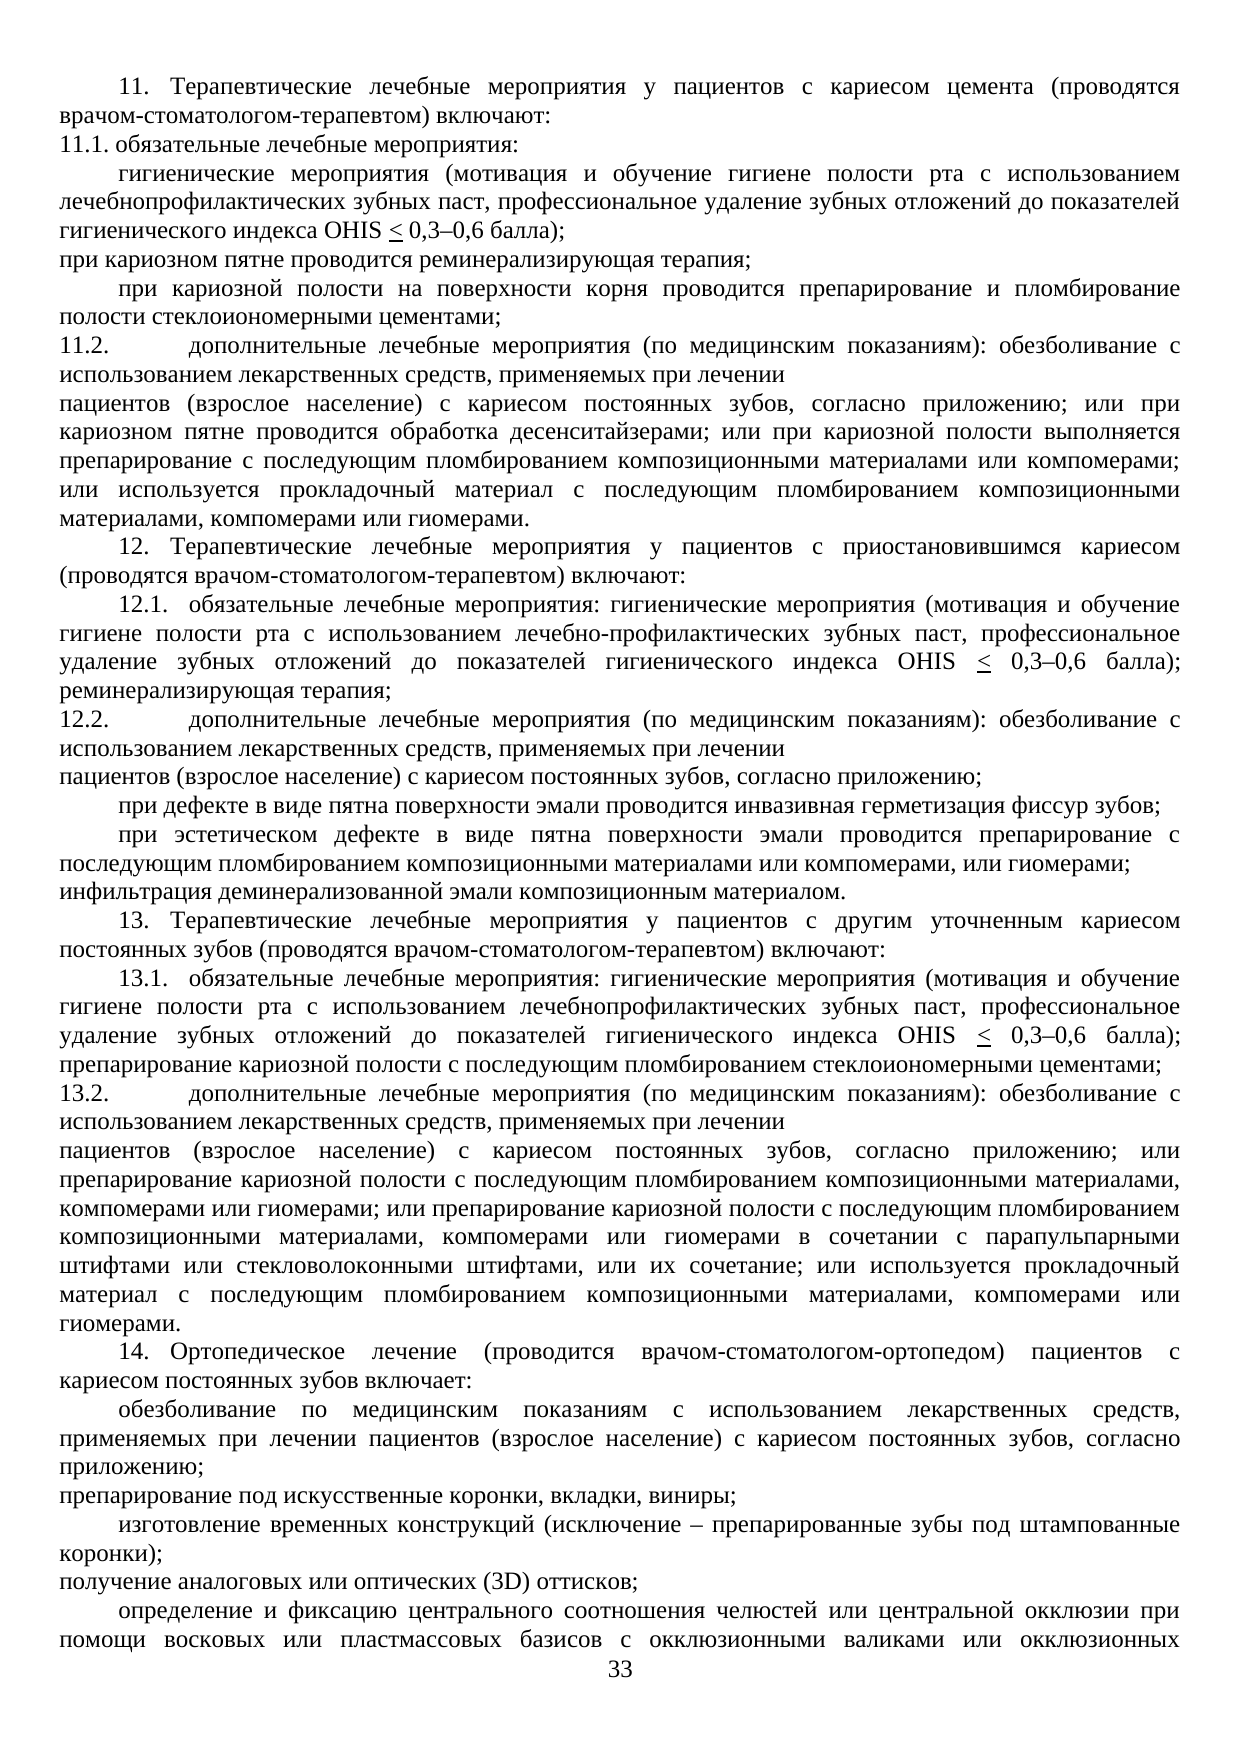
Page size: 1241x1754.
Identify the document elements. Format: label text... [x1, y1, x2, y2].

text пациентов (взрослое население) с кариесом постоянных зубов, согласно приложению; [59, 761, 1181, 790]
list дополнительные лечебные мероприятия (по медицинским показаниям): обезболивание с использованием лекарственных средств, применяемых при лечении [59, 704, 1181, 761]
list Терапевтические лечебные мероприятия у пациентов с другим уточненным кариесом постоянных зубов (проводятся врачом-стоматологом-терапевтом) включают: [59, 905, 1181, 963]
list Терапевтические лечебные мероприятия у пациентов с приостановившимся кариесом (проводятся врачом-стоматологом-терапевтом) включают: [59, 531, 1181, 589]
text гигиенические мероприятия (мотивация и обучение гигиене полости рта с использованием лечебнопрофилактических зубных паст, профессиональное удаление зубных отложений до показателей гигиенического индекса OHIS < 0,3–0,6 балла); [59, 158, 1181, 244]
text препарирование под искусственные коронки, вкладки, виниры; [59, 1480, 1181, 1509]
list дополнительные лечебные мероприятия (по медицинским показаниям): обезболивание с использованием лекарственных средств, применяемых при лечении [59, 1078, 1181, 1135]
text при кариозном пятне проводится реминерализирующая терапия; [59, 244, 1181, 273]
list Ортопедическое лечение (проводится врачом-стоматологом-ортопедом) пациентов с кариесом постоянных зубов включает: [59, 1336, 1181, 1394]
list обязательные лечебные мероприятия: [59, 129, 1181, 158]
text инфильтрация деминерализованной эмали композиционным материалом. [59, 876, 1181, 905]
list обязательные лечебные мероприятия: гигиенические мероприятия (мотивация и обучение гигиене полости рта с использованием лечебно-профилактических зубных паст, профессиональное удаление зубных отложений до показателей гигиенического индекса OHIS < 0,3–0,6 балла); реминерализирующая терапия; [59, 589, 1181, 704]
text при эстетическом дефекте в виде пятна поверхности эмали проводится препарирование с последующим пломбированием композиционными материалами или компомерами, или гиомерами; [59, 819, 1181, 876]
list Терапевтические лечебные мероприятия у пациентов с кариесом цемента (проводятся врачом-стоматологом-терапевтом) включают: [59, 71, 1181, 129]
text при кариозной полости на поверхности корня проводится препарирование и пломбирование полости стеклоиономерными цементами; [59, 273, 1181, 330]
list дополнительные лечебные мероприятия (по медицинским показаниям): обезболивание с использованием лекарственных средств, применяемых при лечении [59, 330, 1181, 388]
text получение аналоговых или оптических (3D) оттисков; [59, 1566, 1181, 1595]
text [59, 1595, 1181, 1653]
text изготовление временных конструкций (исключение – препарированные зубы под штампованные коронки); [59, 1509, 1181, 1566]
list обязательные лечебные мероприятия: гигиенические мероприятия (мотивация и обучение гигиене полости рта с использованием лечебнопрофилактических зубных паст, профессиональное удаление зубных отложений до показателей гигиенического индекса OHIS < 0,3–0,6 балла); препарирование кариозной полости с последующим пломбированием стеклоиономерными цементами; [59, 963, 1181, 1078]
text пациентов (взрослое население) с кариесом постоянных зубов, согласно приложению; или препарирование кариозной полости с последующим пломбированием композиционными материалами, компомерами или гиомерами; или препарирование кариозной полости с последующим пломбированием композиционными материалами, компомерами или гиомерами в сочетании с парапульпарными штифтами или стекловолоконными штифтами, или их сочетание; или используется прокладочный материал с последующим пломбированием композиционными материалами, компомерами или гиомерами. [59, 1135, 1181, 1336]
text обезболивание по медицинским показаниям с использованием лекарственных средств, применяемых при лечении пациентов (взрослое население) с кариесом постоянных зубов, согласно приложению; [59, 1394, 1181, 1480]
text при дефекте в виде пятна поверхности эмали проводится инвазивная герметизация фиссур зубов; [59, 790, 1181, 819]
text пациентов (взрослое население) с кариесом постоянных зубов, согласно приложению; или при кариозном пятне проводится обработка десенситайзерами; или при кариозной полости выполняется препарирование с последующим пломбированием композиционными материалами или компомерами; или используется прокладочный материал с последующим пломбированием композиционными материалами, компомерами или гиомерами. [59, 388, 1181, 531]
